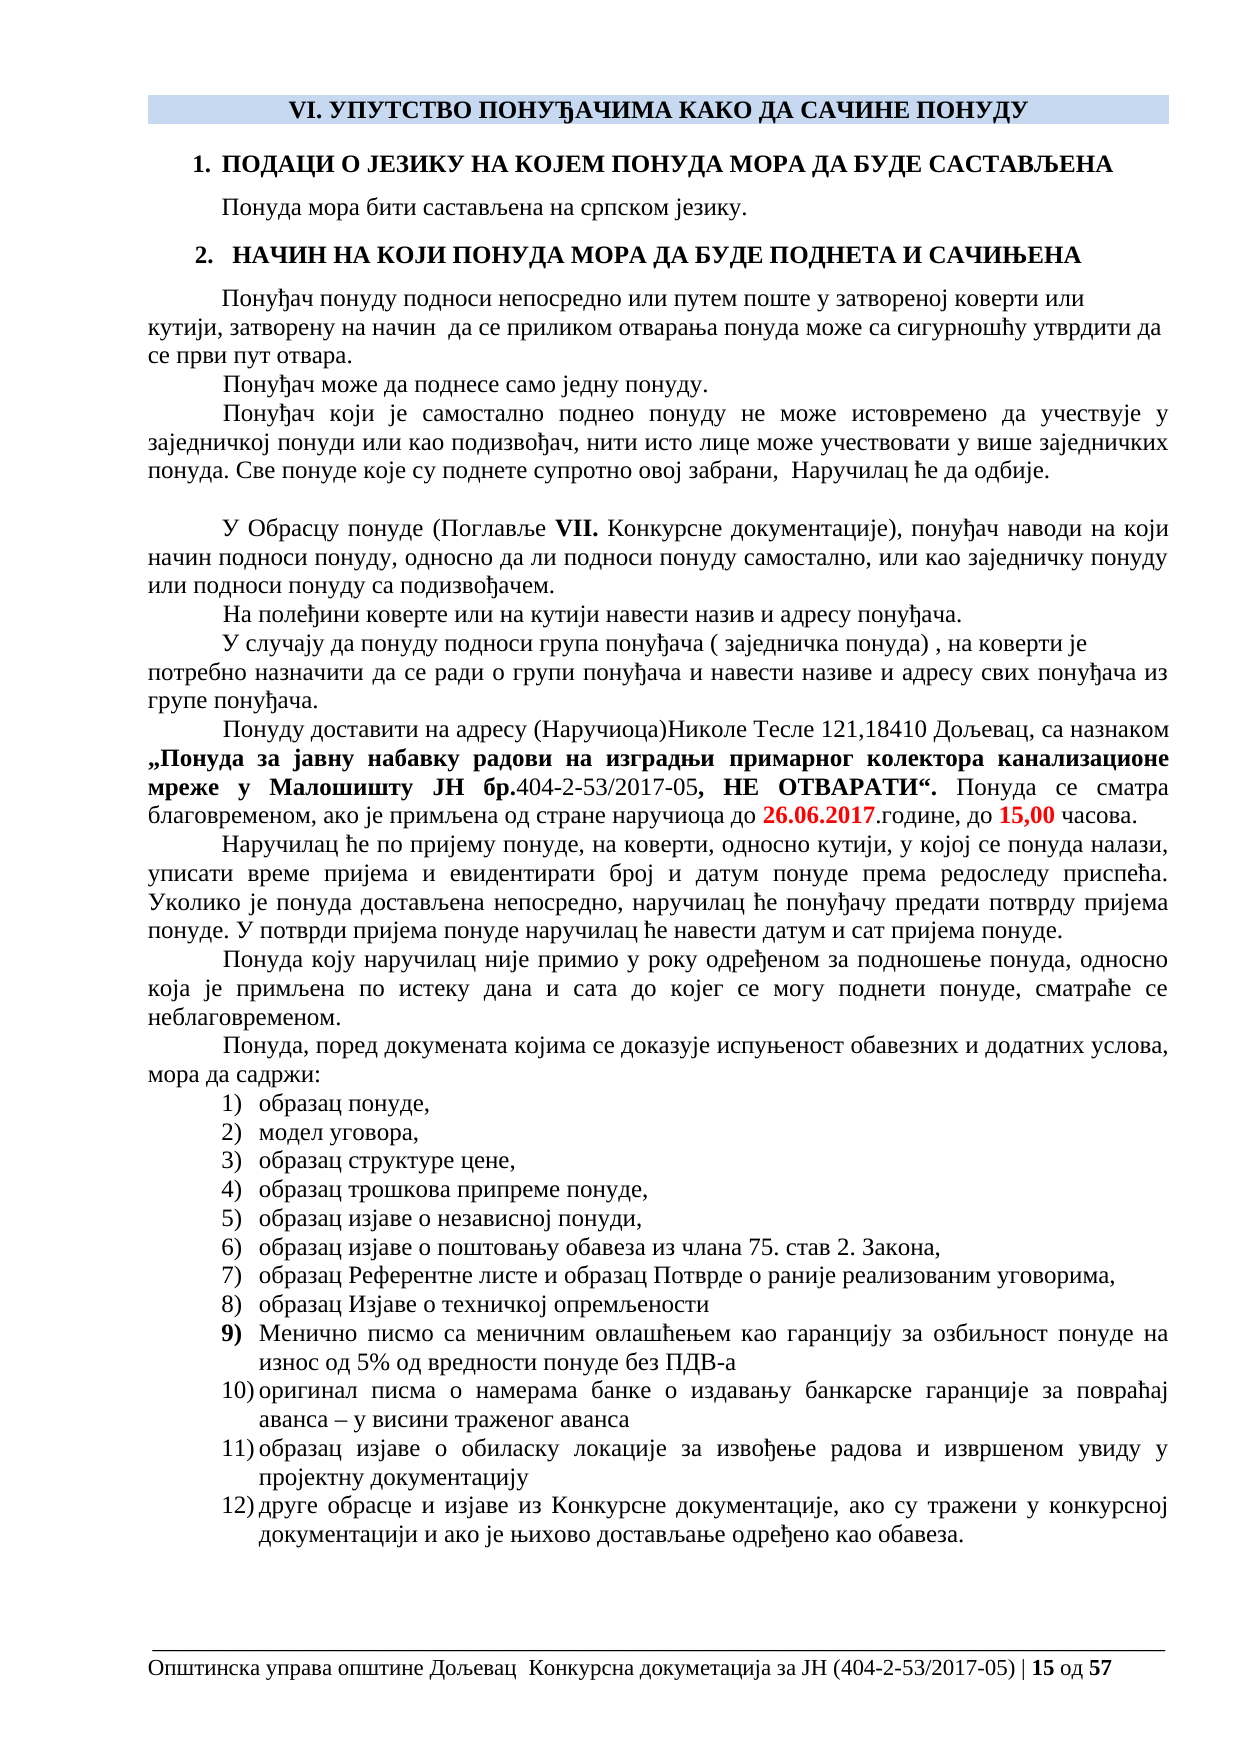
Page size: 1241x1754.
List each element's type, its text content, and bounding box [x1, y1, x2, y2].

text У случају да понуду подноси група понуђача ( заједничка понуда) , на коверти је [221, 628, 1169, 657]
text Понуду доставити на адресу (Наручиоца)Николе Тесле 121,18410 Дољевац, са назнаком „Понуда за јавну набавку радови на изградњи примарног колектора канализационе мреже у Малошишту ЈН бр.404-2-53/2017-05, НЕ ОТВАРАТИ“. Понуда се сматра благовременом, ако је примљена од стране наручиоца до 26.06.2017.године, до 15,00 часова. [148, 714, 1169, 829]
list модел уговора, [221, 1117, 1169, 1146]
list образац изјаве о поштовању обавеза из члана 75. став 2. Закона, [221, 1232, 1169, 1261]
text Понуда коју наручилац није примио у року одређеном за подношење понуда, односно која је примљена по истеку дана и сата до којег се могу поднети понуде, сматраће се неблаговременом. [148, 944, 1169, 1031]
text Понуђач који је самостално поднео понуду не може истовремено да учествује у заједничкој понуди или као подизвођач, нити исто лице може учествовати у више заједничких понуда. Све понуде које су поднете супротно овој забрани, Наручилац ће да одбије. [148, 398, 1169, 484]
list друге обрасце и изјаве из Конкурсне документације, ако су тражени у конкурсној документацији и ако је њихово достављање одређено као обавеза. [221, 1491, 1169, 1548]
list образац Изјаве о техничкој опремљености [221, 1289, 1169, 1318]
text кутији, затворену на начин да се приликом отварања понуда може са сигурношћу утврдити да се први пут отвара. [148, 312, 1169, 369]
list образац понуде, [221, 1088, 1169, 1117]
text потребно назначити да се ради о групи понуђача и навести називе и адресу свих понуђача из групе понуђача. [148, 657, 1169, 714]
list оригинал писма о намерама банке о издавању банкарске гаранције за повраћај аванса – у висини траженог аванса [221, 1376, 1169, 1433]
list Менично писмо са меничним овлашћењем као гаранцију за озбиљност понуде на износ од 5% од вредности понуде без ПДВ-а [221, 1318, 1169, 1376]
text Понуђач понуду подноси непосредно или путем поште у затвореној коверти или [185, 283, 1169, 312]
list образац трошкова припреме понуде, [221, 1174, 1169, 1203]
text Понуда мора бити састављена на српском језику. [185, 192, 1169, 221]
subtitle НАЧИН НА КОЈИ ПОНУДА МОРА ДА БУДЕ ПОДНЕТА И САЧИЊЕНА [194, 240, 1169, 268]
text Понуђач може да поднесе само једну понуду. [148, 369, 1169, 398]
text У Обрасцу понуде (Поглавље VII. Конкурсне документације), понуђач наводи на који начин подноси понуду, односно да ли подноси понуду самостално, или као заједничку понуду или подноси понуду са подизвођачем. [148, 513, 1169, 599]
list образац изјаве о независној понуди, [221, 1203, 1169, 1232]
list образац изјаве о обиласку локације за извођење радова и извршеном увиду у пројектну документацију [221, 1433, 1169, 1491]
text Наручилац ће по пријему понуде, на коверти, односно кутији, у којој се понуда налази, уписати време пријема и евидентирати број и датум понуде према редоследу приспећа. Уколико је понуда достављена непосредно, наручилац ће понуђачу предати потврду пријема понуде. У потврди пријема понуде наручилац ће навести датум и сат пријема понуде. [148, 829, 1169, 944]
list образац структуре цене, [221, 1146, 1169, 1174]
subtitle VI. УПУТСТВО ПОНУЂАЧИМА КАКО ДА САЧИНЕ ПОНУДУ [148, 95, 1169, 124]
subtitle ПОДАЦИ О ЈЕЗИКУ НА КОЈЕМ ПОНУДА МОРА ДА БУДЕ САСТАВЉЕНА [192, 149, 1169, 178]
text Понуда, поред докумената којима се доказује испуњеност обавезних и додатних услова, мора да садржи: [148, 1031, 1169, 1088]
list образац Референтне листе и образац Потврде о раније реализованим уговорима, [221, 1261, 1169, 1289]
text На полеђини коверте или на кутији навести назив и адресу понуђача. [185, 599, 1169, 628]
